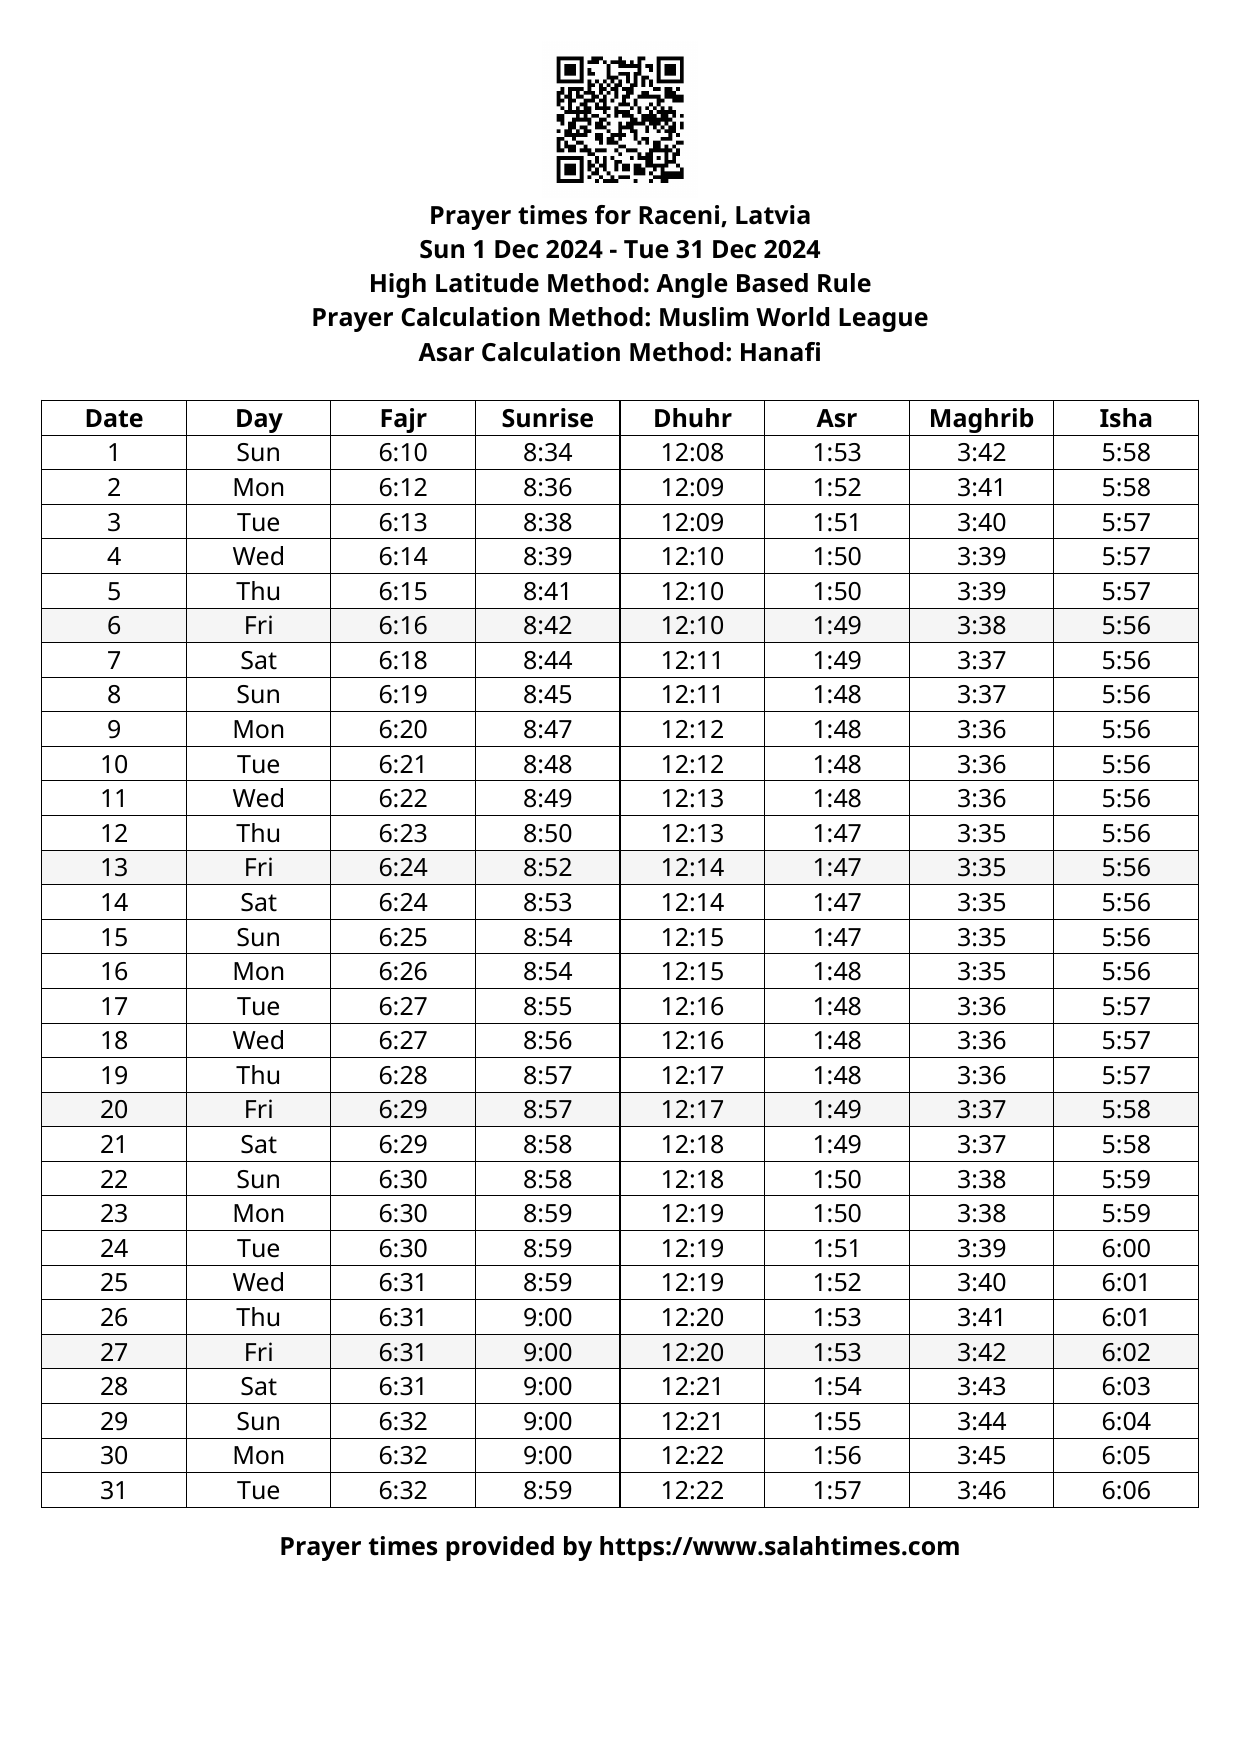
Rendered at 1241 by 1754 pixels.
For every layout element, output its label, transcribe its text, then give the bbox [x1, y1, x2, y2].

table_cell 5:57 [1054, 1058, 1198, 1092]
table_header Maghrib [910, 401, 1053, 434]
table_cell 6:30 [331, 1196, 475, 1230]
table_cell 30 [42, 1439, 186, 1472]
table_cell 3:44 [910, 1404, 1053, 1437]
table_cell 8:55 [476, 989, 619, 1022]
table_cell Mon [187, 470, 330, 504]
table_cell 1:47 [765, 816, 909, 849]
table_cell 6:25 [331, 920, 475, 953]
table_cell 19 [42, 1058, 186, 1092]
table_cell 8:36 [476, 470, 619, 504]
table_cell 12:13 [621, 816, 764, 849]
table_cell 1:48 [765, 1024, 909, 1057]
table_cell 8:58 [476, 1127, 619, 1161]
table_cell 12:18 [621, 1127, 764, 1161]
text Asar Calculation Method: Hanafi [42, 334, 1198, 368]
table_cell 7 [42, 643, 186, 677]
table_cell 3:35 [910, 954, 1053, 988]
table_cell 6:19 [331, 678, 475, 711]
table_cell 6:24 [331, 885, 475, 919]
table_cell 12:10 [621, 609, 764, 642]
table_cell 3:38 [910, 1162, 1053, 1195]
table_cell 3:36 [910, 1058, 1053, 1092]
table_cell 5:56 [1054, 643, 1198, 677]
table_cell 6:01 [1054, 1266, 1198, 1299]
text Prayer Calculation Method: Muslim World League [42, 300, 1198, 334]
table_cell 8:59 [476, 1196, 619, 1230]
table_cell 28 [42, 1369, 186, 1403]
table_cell 8:52 [476, 851, 619, 884]
table_cell 1:53 [765, 1300, 909, 1334]
table_cell 3:35 [910, 920, 1053, 953]
table_cell 6:32 [331, 1439, 475, 1472]
table_cell 5:58 [1054, 1127, 1198, 1161]
table_cell Wed [187, 781, 330, 815]
table_header Sunrise [476, 401, 619, 434]
table_cell Tue [187, 989, 330, 1022]
table_cell 11 [42, 781, 186, 815]
table_cell Sat [187, 885, 330, 919]
table_cell 12:14 [621, 851, 764, 884]
table_cell 1:48 [765, 747, 909, 780]
table_cell 6:01 [1054, 1300, 1198, 1334]
table_cell 12:19 [621, 1266, 764, 1299]
table_cell 12:20 [621, 1300, 764, 1334]
table_cell Wed [187, 539, 330, 573]
table_cell 8:50 [476, 816, 619, 849]
table_cell Fri [187, 851, 330, 884]
table_cell 12:12 [621, 747, 764, 780]
table_cell 12:19 [621, 1196, 764, 1230]
table_cell 6:32 [331, 1404, 475, 1437]
table_cell 2 [42, 470, 186, 504]
table_cell 6:15 [331, 574, 475, 607]
table_cell 5:57 [1054, 989, 1198, 1022]
table_cell 6:23 [331, 816, 475, 849]
table_cell 1:47 [765, 920, 909, 953]
table_cell 1:52 [765, 1266, 909, 1299]
table_cell 18 [42, 1024, 186, 1057]
table_cell Wed [187, 1024, 330, 1057]
table_cell 6:10 [331, 436, 475, 469]
table_cell 6:20 [331, 712, 475, 746]
table_cell 5:56 [1054, 954, 1198, 988]
table_cell 1:50 [765, 1196, 909, 1230]
picture [542, 41, 699, 198]
table_cell 31 [42, 1473, 186, 1507]
table_cell 6:30 [331, 1162, 475, 1195]
table_cell 6:31 [331, 1266, 475, 1299]
table_cell 9 [42, 712, 186, 746]
table_cell Sun [187, 678, 330, 711]
table_cell 1:48 [765, 781, 909, 815]
table_cell 6:26 [331, 954, 475, 988]
table_cell 6:31 [331, 1369, 475, 1403]
table_cell Tue [187, 1231, 330, 1264]
table_cell 8:49 [476, 781, 619, 815]
table_cell 8:41 [476, 574, 619, 607]
table_cell 8:59 [476, 1473, 619, 1507]
table_cell 6:32 [331, 1473, 475, 1507]
table_cell Fri [187, 1335, 330, 1368]
table_cell 27 [42, 1335, 186, 1368]
table_cell 3:35 [910, 816, 1053, 849]
table_cell 3:37 [910, 1093, 1053, 1126]
table_cell 3:37 [910, 1127, 1053, 1161]
table_cell 5:56 [1054, 920, 1198, 953]
table_cell 6:29 [331, 1127, 475, 1161]
table_cell 29 [42, 1404, 186, 1437]
table_cell 12:08 [621, 436, 764, 469]
table_cell 5:57 [1054, 1024, 1198, 1057]
table_cell 1:47 [765, 885, 909, 919]
table_cell 6:12 [331, 470, 475, 504]
table_cell 12:18 [621, 1162, 764, 1195]
table_cell Sat [187, 1369, 330, 1403]
table_cell 8:58 [476, 1162, 619, 1195]
table_cell 12 [42, 816, 186, 849]
table_cell Mon [187, 712, 330, 746]
text High Latitude Method: Angle Based Rule [42, 266, 1198, 300]
table_cell 22 [42, 1162, 186, 1195]
table_cell Mon [187, 1439, 330, 1472]
table_cell 5:56 [1054, 851, 1198, 884]
table_cell 3:37 [910, 678, 1053, 711]
table_cell 8:42 [476, 609, 619, 642]
table_header Day [187, 401, 330, 434]
table_cell 3:41 [910, 470, 1053, 504]
table_cell 3:46 [910, 1473, 1053, 1507]
table_cell 3:45 [910, 1439, 1053, 1472]
table_cell 3 [42, 505, 186, 538]
table_cell 3:36 [910, 712, 1053, 746]
table_cell 9:00 [476, 1335, 619, 1368]
table_cell 3:35 [910, 851, 1053, 884]
table_cell 1:55 [765, 1404, 909, 1437]
table_cell 12:11 [621, 678, 764, 711]
table_cell 3:37 [910, 643, 1053, 677]
table_cell 6:16 [331, 609, 475, 642]
table_cell 3:38 [910, 1196, 1053, 1230]
table_cell 12:17 [621, 1058, 764, 1092]
table_cell 5:57 [1054, 574, 1198, 607]
table_cell 3:39 [910, 1231, 1053, 1264]
table_cell 1:48 [765, 678, 909, 711]
table_cell 6:03 [1054, 1369, 1198, 1403]
table_cell 8:45 [476, 678, 619, 711]
text Prayer times provided by https://www.salahtimes.com [42, 1528, 1198, 1563]
table_cell 1:47 [765, 851, 909, 884]
table_cell 5:58 [1054, 470, 1198, 504]
table_cell 6:13 [331, 505, 475, 538]
table_cell 5:58 [1054, 1093, 1198, 1126]
table_cell 12:17 [621, 1093, 764, 1126]
table_cell 12:21 [621, 1369, 764, 1403]
table_cell 26 [42, 1300, 186, 1334]
table_cell 16 [42, 954, 186, 988]
table_cell 12:21 [621, 1404, 764, 1437]
table_header Dhuhr [621, 401, 764, 434]
table_cell 17 [42, 989, 186, 1022]
text Prayer times for Raceni, Latvia [42, 198, 1198, 232]
table_cell 12:10 [621, 574, 764, 607]
table_cell 12:22 [621, 1439, 764, 1472]
table_cell 1:49 [765, 643, 909, 677]
table_cell 1:51 [765, 505, 909, 538]
table_cell 1:53 [765, 436, 909, 469]
table_header Isha [1054, 401, 1198, 434]
table_cell 1:49 [765, 1127, 909, 1161]
table_cell 6:18 [331, 643, 475, 677]
table_cell 5 [42, 574, 186, 607]
table_cell 1:54 [765, 1369, 909, 1403]
table_cell Mon [187, 954, 330, 988]
table_cell 3:36 [910, 781, 1053, 815]
table_cell 8:44 [476, 643, 619, 677]
table_cell 1:48 [765, 989, 909, 1022]
table_cell 1:56 [765, 1439, 909, 1472]
table_cell 12:15 [621, 954, 764, 988]
table_cell 8:54 [476, 920, 619, 953]
table_cell 1:48 [765, 954, 909, 988]
table_cell 1:49 [765, 1093, 909, 1126]
table_cell 5:59 [1054, 1196, 1198, 1230]
table_header Date [42, 401, 186, 434]
table_cell Thu [187, 1058, 330, 1092]
table_cell Sun [187, 1162, 330, 1195]
table_cell 3:36 [910, 1024, 1053, 1057]
table_cell 12:14 [621, 885, 764, 919]
table_cell 6:30 [331, 1231, 475, 1264]
table_cell 6:00 [1054, 1231, 1198, 1264]
table_cell Sat [187, 643, 330, 677]
table_cell Fri [187, 609, 330, 642]
table_cell 3:40 [910, 1266, 1053, 1299]
table_cell 3:39 [910, 539, 1053, 573]
table_cell 6:27 [331, 1024, 475, 1057]
table_cell Tue [187, 1473, 330, 1507]
table_cell 8:54 [476, 954, 619, 988]
table_cell 5:56 [1054, 678, 1198, 711]
table_cell Tue [187, 505, 330, 538]
table_cell 3:43 [910, 1369, 1053, 1403]
table_cell 6:28 [331, 1058, 475, 1092]
table_cell 9:00 [476, 1439, 619, 1472]
table_cell 3:39 [910, 574, 1053, 607]
table_cell 8:59 [476, 1266, 619, 1299]
table_cell 1:50 [765, 574, 909, 607]
table_cell 14 [42, 885, 186, 919]
table_cell 6:21 [331, 747, 475, 780]
table_cell 8:59 [476, 1231, 619, 1264]
table_cell 6:27 [331, 989, 475, 1022]
table_cell Thu [187, 816, 330, 849]
table_cell Sun [187, 920, 330, 953]
table_cell 5:56 [1054, 781, 1198, 815]
table_cell Sun [187, 1404, 330, 1437]
table_cell 24 [42, 1231, 186, 1264]
table_cell 9:00 [476, 1369, 619, 1403]
table_cell 8:57 [476, 1058, 619, 1092]
table_cell 9:00 [476, 1300, 619, 1334]
table_cell 1:51 [765, 1231, 909, 1264]
table_cell 13 [42, 851, 186, 884]
table_header Fajr [331, 401, 475, 434]
table_cell 6:31 [331, 1335, 475, 1368]
table_cell Fri [187, 1093, 330, 1126]
table_cell 3:38 [910, 609, 1053, 642]
table_cell 5:59 [1054, 1162, 1198, 1195]
table_cell 6 [42, 609, 186, 642]
table_cell 15 [42, 920, 186, 953]
table_cell 3:40 [910, 505, 1053, 538]
table_cell Tue [187, 747, 330, 780]
table_cell 6:24 [331, 851, 475, 884]
table_cell 25 [42, 1266, 186, 1299]
table_cell 6:04 [1054, 1404, 1198, 1437]
table_cell 1:48 [765, 712, 909, 746]
table_cell 12:16 [621, 1024, 764, 1057]
table_cell Thu [187, 574, 330, 607]
table_cell Sat [187, 1127, 330, 1161]
table_cell 8:57 [476, 1093, 619, 1126]
table_cell 5:57 [1054, 539, 1198, 573]
table_cell 1:49 [765, 609, 909, 642]
table_header Asr [765, 401, 909, 434]
table_cell 3:36 [910, 747, 1053, 780]
table_cell 8:34 [476, 436, 619, 469]
table_cell 12:12 [621, 712, 764, 746]
table_cell 6:31 [331, 1300, 475, 1334]
table_cell 6:05 [1054, 1439, 1198, 1472]
table_cell 12:13 [621, 781, 764, 815]
table_cell 8:53 [476, 885, 619, 919]
table_cell 3:36 [910, 989, 1053, 1022]
table_cell 12:16 [621, 989, 764, 1022]
table_cell 3:42 [910, 436, 1053, 469]
table_cell 3:41 [910, 1300, 1053, 1334]
table_cell 20 [42, 1093, 186, 1126]
table_cell 5:56 [1054, 747, 1198, 780]
table_cell 1 [42, 436, 186, 469]
table_cell 1:48 [765, 1058, 909, 1092]
table_cell 5:56 [1054, 816, 1198, 849]
table_cell 12:15 [621, 920, 764, 953]
table_cell 5:56 [1054, 885, 1198, 919]
table_cell 1:57 [765, 1473, 909, 1507]
table_cell 6:06 [1054, 1473, 1198, 1507]
table_cell 5:56 [1054, 712, 1198, 746]
table_cell 4 [42, 539, 186, 573]
table_cell 12:11 [621, 643, 764, 677]
table_cell 5:57 [1054, 505, 1198, 538]
table_cell 6:14 [331, 539, 475, 573]
table_cell 8:38 [476, 505, 619, 538]
table_cell 5:56 [1054, 609, 1198, 642]
table_cell 3:42 [910, 1335, 1053, 1368]
table_cell Mon [187, 1196, 330, 1230]
table_cell 8 [42, 678, 186, 711]
table_cell 8:39 [476, 539, 619, 573]
table_cell 1:50 [765, 1162, 909, 1195]
table_cell 23 [42, 1196, 186, 1230]
table_cell 1:52 [765, 470, 909, 504]
table_cell 6:29 [331, 1093, 475, 1126]
table_cell 12:19 [621, 1231, 764, 1264]
table_cell 5:58 [1054, 436, 1198, 469]
table_cell 12:22 [621, 1473, 764, 1507]
table_cell 21 [42, 1127, 186, 1161]
table_cell 8:48 [476, 747, 619, 780]
table_cell 12:10 [621, 539, 764, 573]
table_cell 1:53 [765, 1335, 909, 1368]
table_cell 8:47 [476, 712, 619, 746]
table_cell 6:02 [1054, 1335, 1198, 1368]
table_cell 6:22 [331, 781, 475, 815]
table_cell 8:56 [476, 1024, 619, 1057]
table_cell 10 [42, 747, 186, 780]
table_cell Thu [187, 1300, 330, 1334]
table_cell 9:00 [476, 1404, 619, 1437]
table_cell 3:35 [910, 885, 1053, 919]
text Sun 1 Dec 2024 - Tue 31 Dec 2024 [42, 232, 1198, 266]
table_cell 12:20 [621, 1335, 764, 1368]
table_cell 1:50 [765, 539, 909, 573]
table_cell 12:09 [621, 470, 764, 504]
table_cell Wed [187, 1266, 330, 1299]
table_cell 12:09 [621, 505, 764, 538]
table_cell Sun [187, 436, 330, 469]
